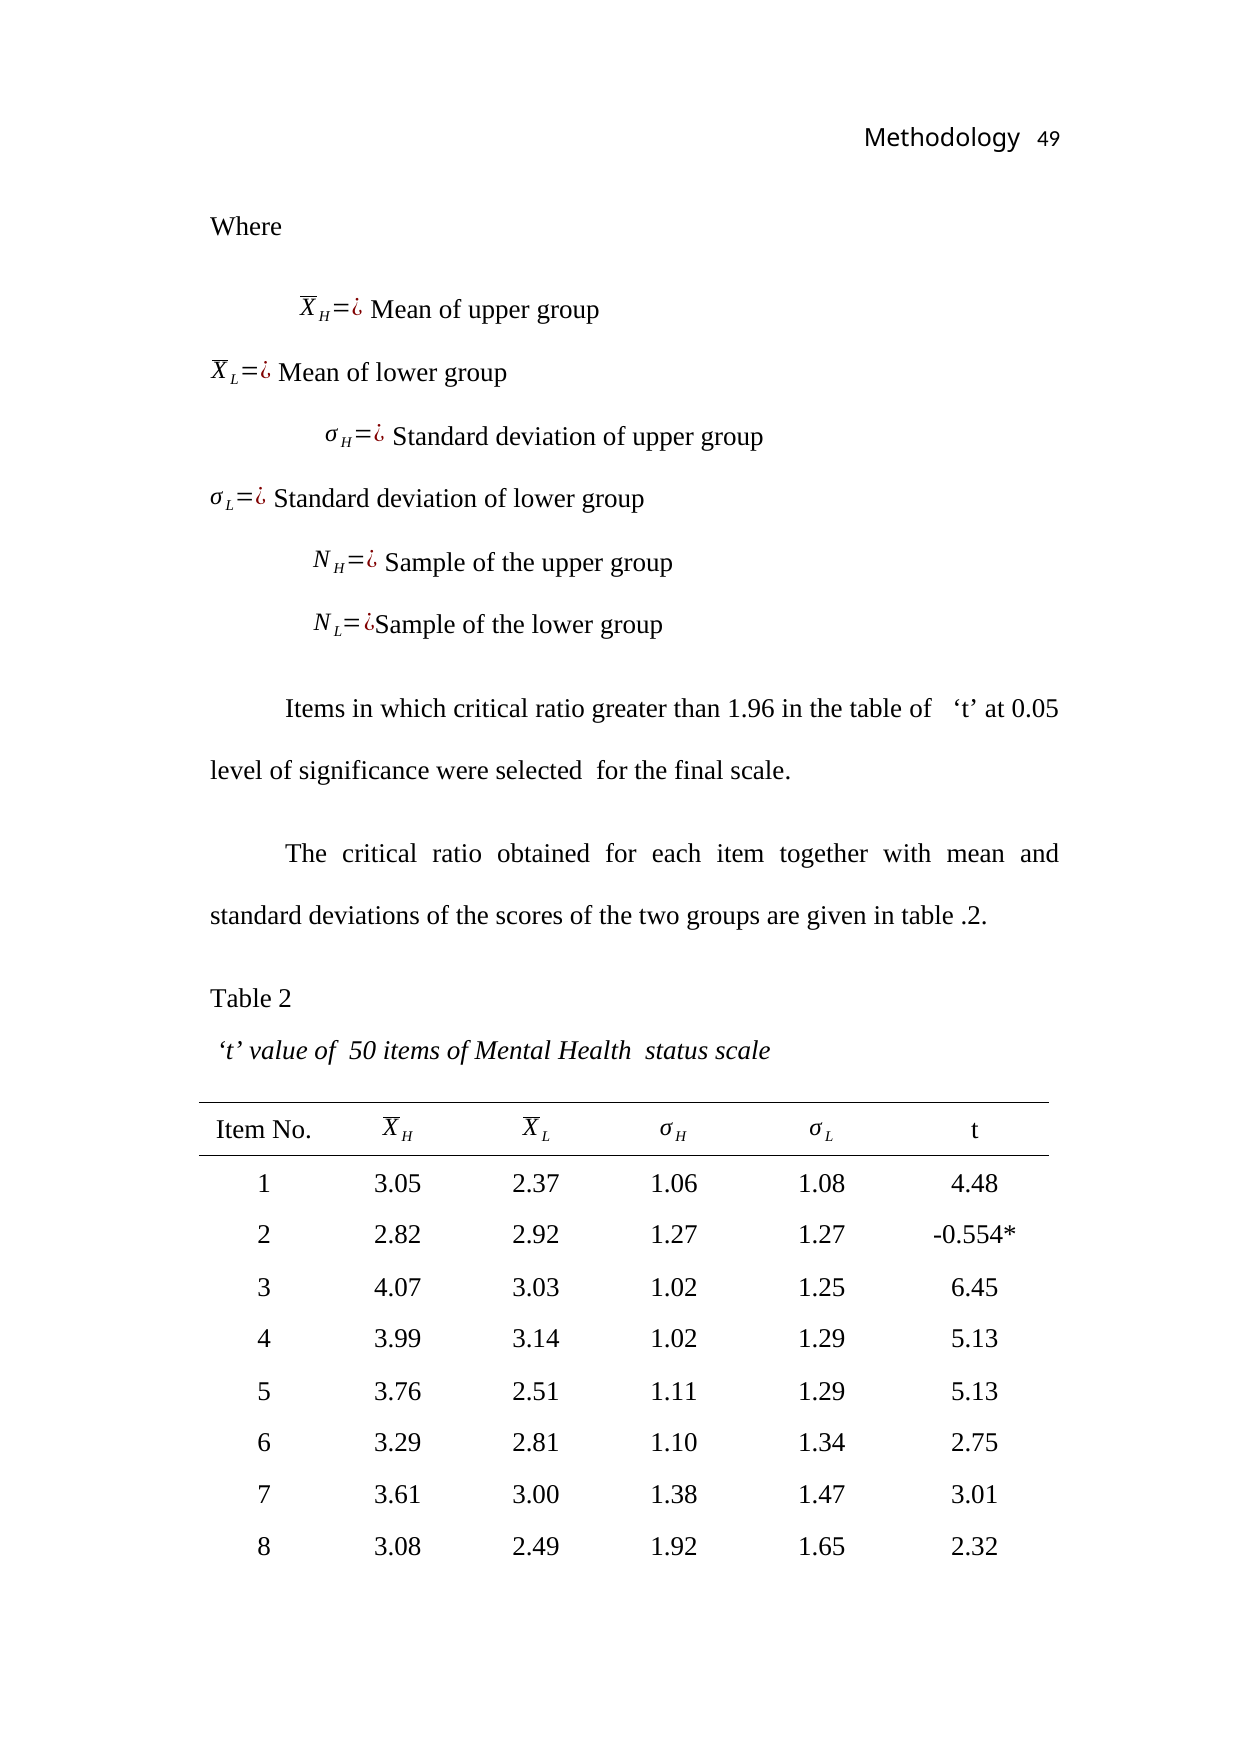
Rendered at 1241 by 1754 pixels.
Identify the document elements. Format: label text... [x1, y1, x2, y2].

table_cell 2.82 [329, 1208, 467, 1260]
table_cell 3.14 [467, 1312, 605, 1364]
table_cell 1.34 [743, 1416, 900, 1468]
table_cell 1.06 [605, 1156, 743, 1208]
table_cell 5 [199, 1364, 329, 1416]
list Items in which critical ratio greater than 1.96 in the table of ‘t’ at 0.05 level of significance were selected for the final scale. [210, 692, 1060, 785]
table_cell 1.27 [743, 1208, 900, 1260]
table_cell 3.05 [329, 1156, 467, 1208]
table_cell 1.27 [605, 1208, 743, 1260]
table_cell 1.02 [605, 1260, 743, 1312]
table_cell 6 [199, 1416, 329, 1468]
table_header Item No. [199, 1103, 329, 1155]
table_cell 4.48 [900, 1156, 1049, 1208]
table_cell 3.00 [467, 1468, 605, 1520]
table_cell 4 [199, 1312, 329, 1364]
list ‘t’ value of 50 items of Mental Health status scale [210, 1034, 1060, 1066]
table_cell 1.38 [605, 1468, 743, 1520]
table_cell 2.32 [900, 1520, 1049, 1572]
text Standard deviation of lower group [210, 482, 1060, 515]
table_cell 2 [199, 1208, 329, 1260]
table_cell 1.11 [605, 1364, 743, 1416]
list Sample of the lower group [210, 608, 1060, 640]
text Where [210, 210, 1060, 241]
text Mean of upper group [210, 293, 1060, 324]
table_cell 1.92 [605, 1520, 743, 1572]
table_cell 2.51 [467, 1364, 605, 1416]
table_header t [900, 1103, 1049, 1155]
list The critical ratio obtained for each item together with mean and standard deviations of the scores of the two groups are given in table .2. [210, 837, 1060, 931]
table_cell 1.29 [743, 1364, 900, 1416]
table_cell 3.03 [467, 1260, 605, 1312]
table_cell 3.08 [329, 1520, 467, 1572]
table_cell 3.01 [900, 1468, 1049, 1520]
table_header [743, 1103, 900, 1155]
table_cell 2.81 [467, 1416, 605, 1468]
table_cell 1.65 [743, 1520, 900, 1572]
table_cell 3.99 [329, 1312, 467, 1364]
table_cell 8 [199, 1520, 329, 1572]
table_cell 5.13 [900, 1364, 1049, 1416]
table_cell 4.07 [329, 1260, 467, 1312]
table_cell 1.02 [605, 1312, 743, 1364]
table_cell 2.37 [467, 1156, 605, 1208]
table_header [605, 1103, 743, 1155]
table_cell 2.75 [900, 1416, 1049, 1468]
table_header [467, 1103, 605, 1155]
table_header [329, 1103, 467, 1155]
table_cell 1.47 [743, 1468, 900, 1520]
table_cell 5.13 [900, 1312, 1049, 1364]
table_cell 1.25 [743, 1260, 900, 1312]
text Sample of the upper group [210, 546, 1060, 577]
table_cell 2.92 [467, 1208, 605, 1260]
text Mean of lower group [210, 356, 1060, 388]
table_cell -0.554* [900, 1208, 1049, 1260]
table_cell 2.49 [467, 1520, 605, 1572]
table_cell 6.45 [900, 1260, 1049, 1312]
table_cell 3 [199, 1260, 329, 1312]
text Standard deviation of upper group [210, 419, 1060, 451]
table_cell 1.10 [605, 1416, 743, 1468]
table_cell 1 [199, 1156, 329, 1208]
table_cell 3.29 [329, 1416, 467, 1468]
table_cell 1.08 [743, 1156, 900, 1208]
table_cell 1.29 [743, 1312, 900, 1364]
table_cell 3.76 [329, 1364, 467, 1416]
list Table 2 [210, 982, 1060, 1014]
table_cell 3.61 [329, 1468, 467, 1520]
table_cell 7 [199, 1468, 329, 1520]
